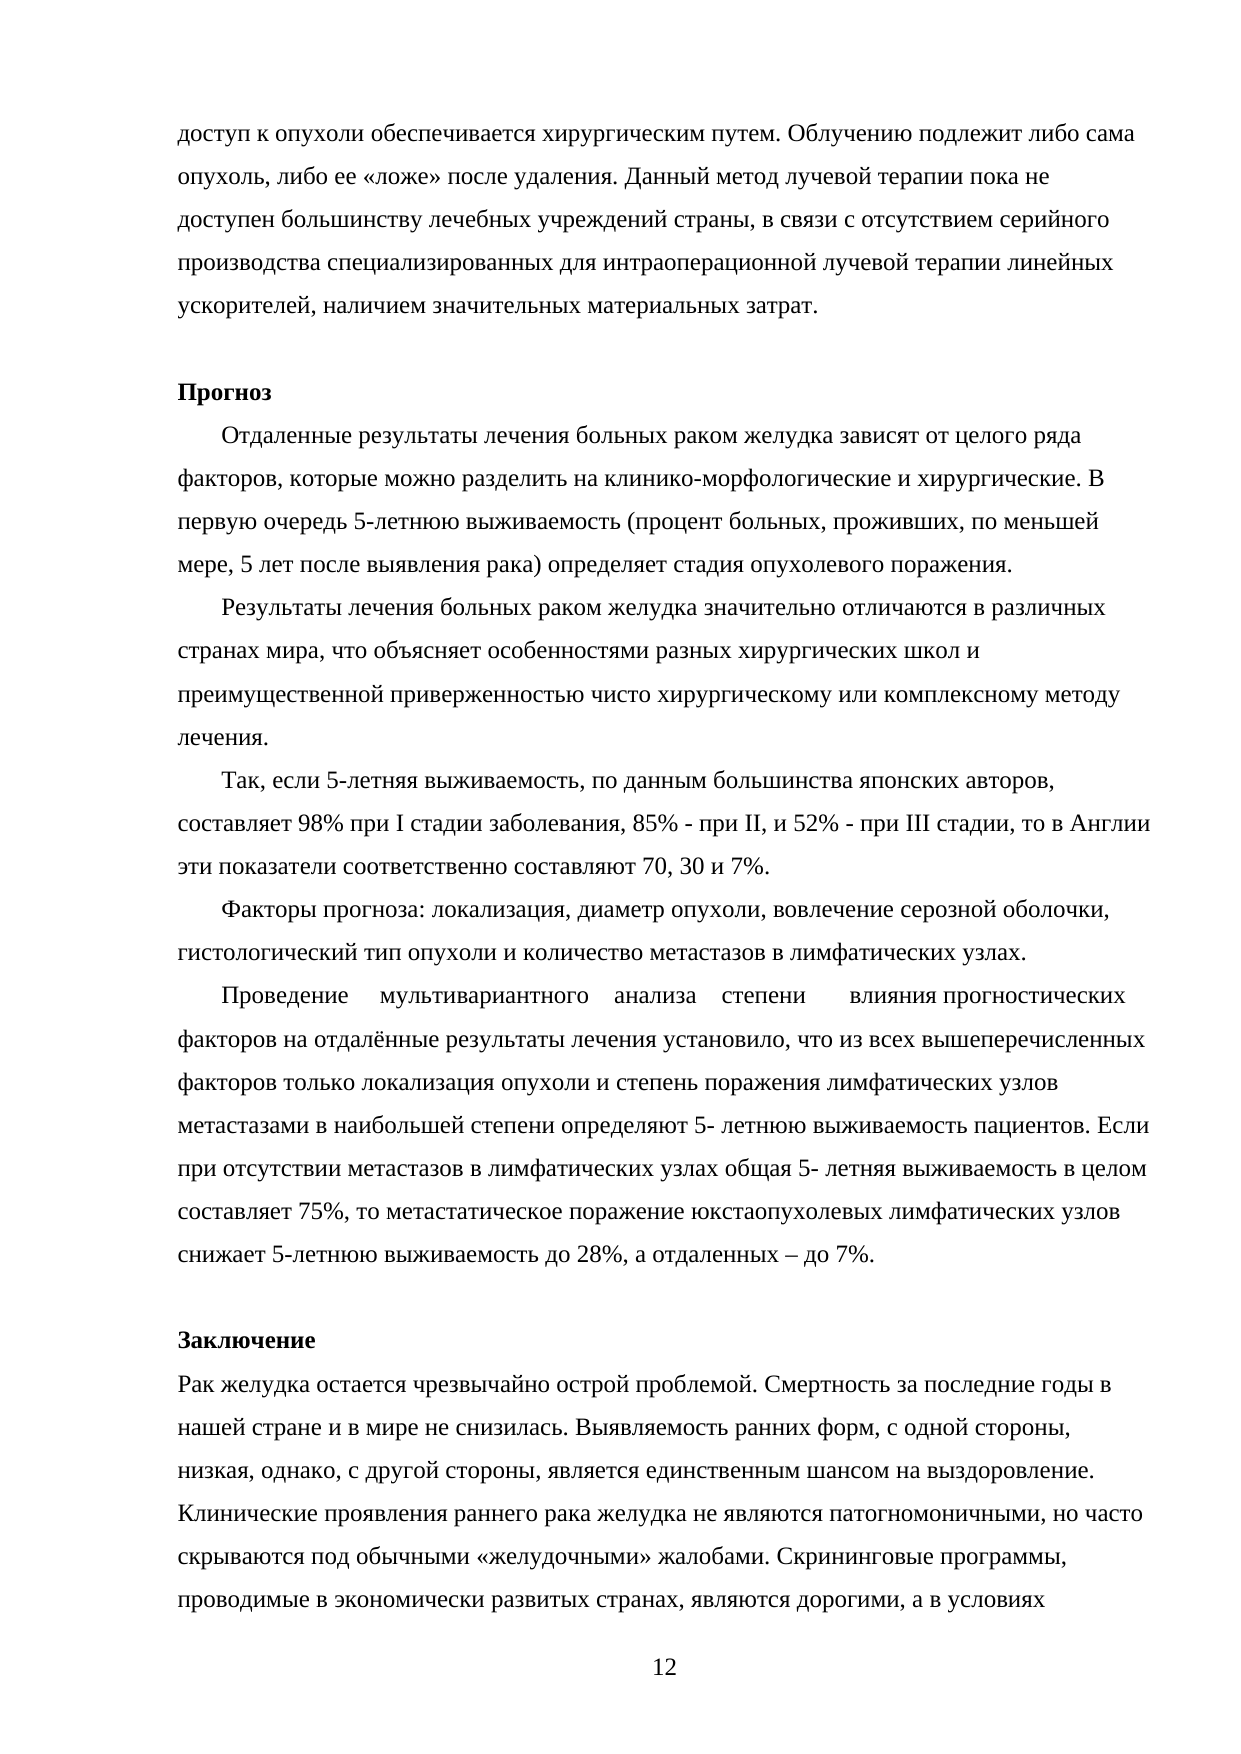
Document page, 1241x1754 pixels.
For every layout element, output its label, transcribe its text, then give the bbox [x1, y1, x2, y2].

text Так, если 5-летняя выживаемость, по данным большинства японских авторов, составляет 98% при I стадии заболевания, 85% - при II, и 52% - при III стадии, то в Англии эти показатели соответственно составляют 70, 30 и 7%. [177, 765, 1152, 880]
text Прогноз [177, 377, 1152, 406]
text Факторы прогноза: локализация, диаметр опухоли, вовлечение серозной оболочки, гистологический тип опухоли и количество метастазов в лимфатических узлах. [177, 894, 1152, 966]
text Результаты лечения больных раком желудка значительно отличаются в различных странах мира, что объясняет особенностями разных хирургических школ и преимущественной приверженностью чисто хирургическому или комплексному методу лечения. [177, 592, 1152, 751]
text Проведение мультивариантного анализа степени влияния прогностических факторов на отдалённые результаты лечения установило, что из всех вышеперечисленных факторов только локализация опухоли и степень поражения лимфатических узлов метастазами в наибольшей степени определяют 5- летнюю выживаемость пациентов. Если при отсутствии метастазов в лимфатических узлах общая 5- летняя выживаемость в целом составляет 75%, то метастатическое поражение юкстаопухолевых лимфатических узлов снижает 5-летнюю выживаемость до 28%, а отдаленных – до 7%. [177, 981, 1152, 1268]
text Отдаленные результаты лечения больных раком желудка зависят от целого ряда факторов, которые можно разделить на клинико-морфологические и хирургические. В первую очередь 5-летнюю выживаемость (процент больных, проживших, по меньшей мере, 5 лет после выявления рака) определяет стадия опухолевого поражения. [177, 420, 1152, 578]
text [177, 118, 1152, 319]
text Заключение [177, 1326, 1152, 1354]
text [177, 1369, 1152, 1613]
